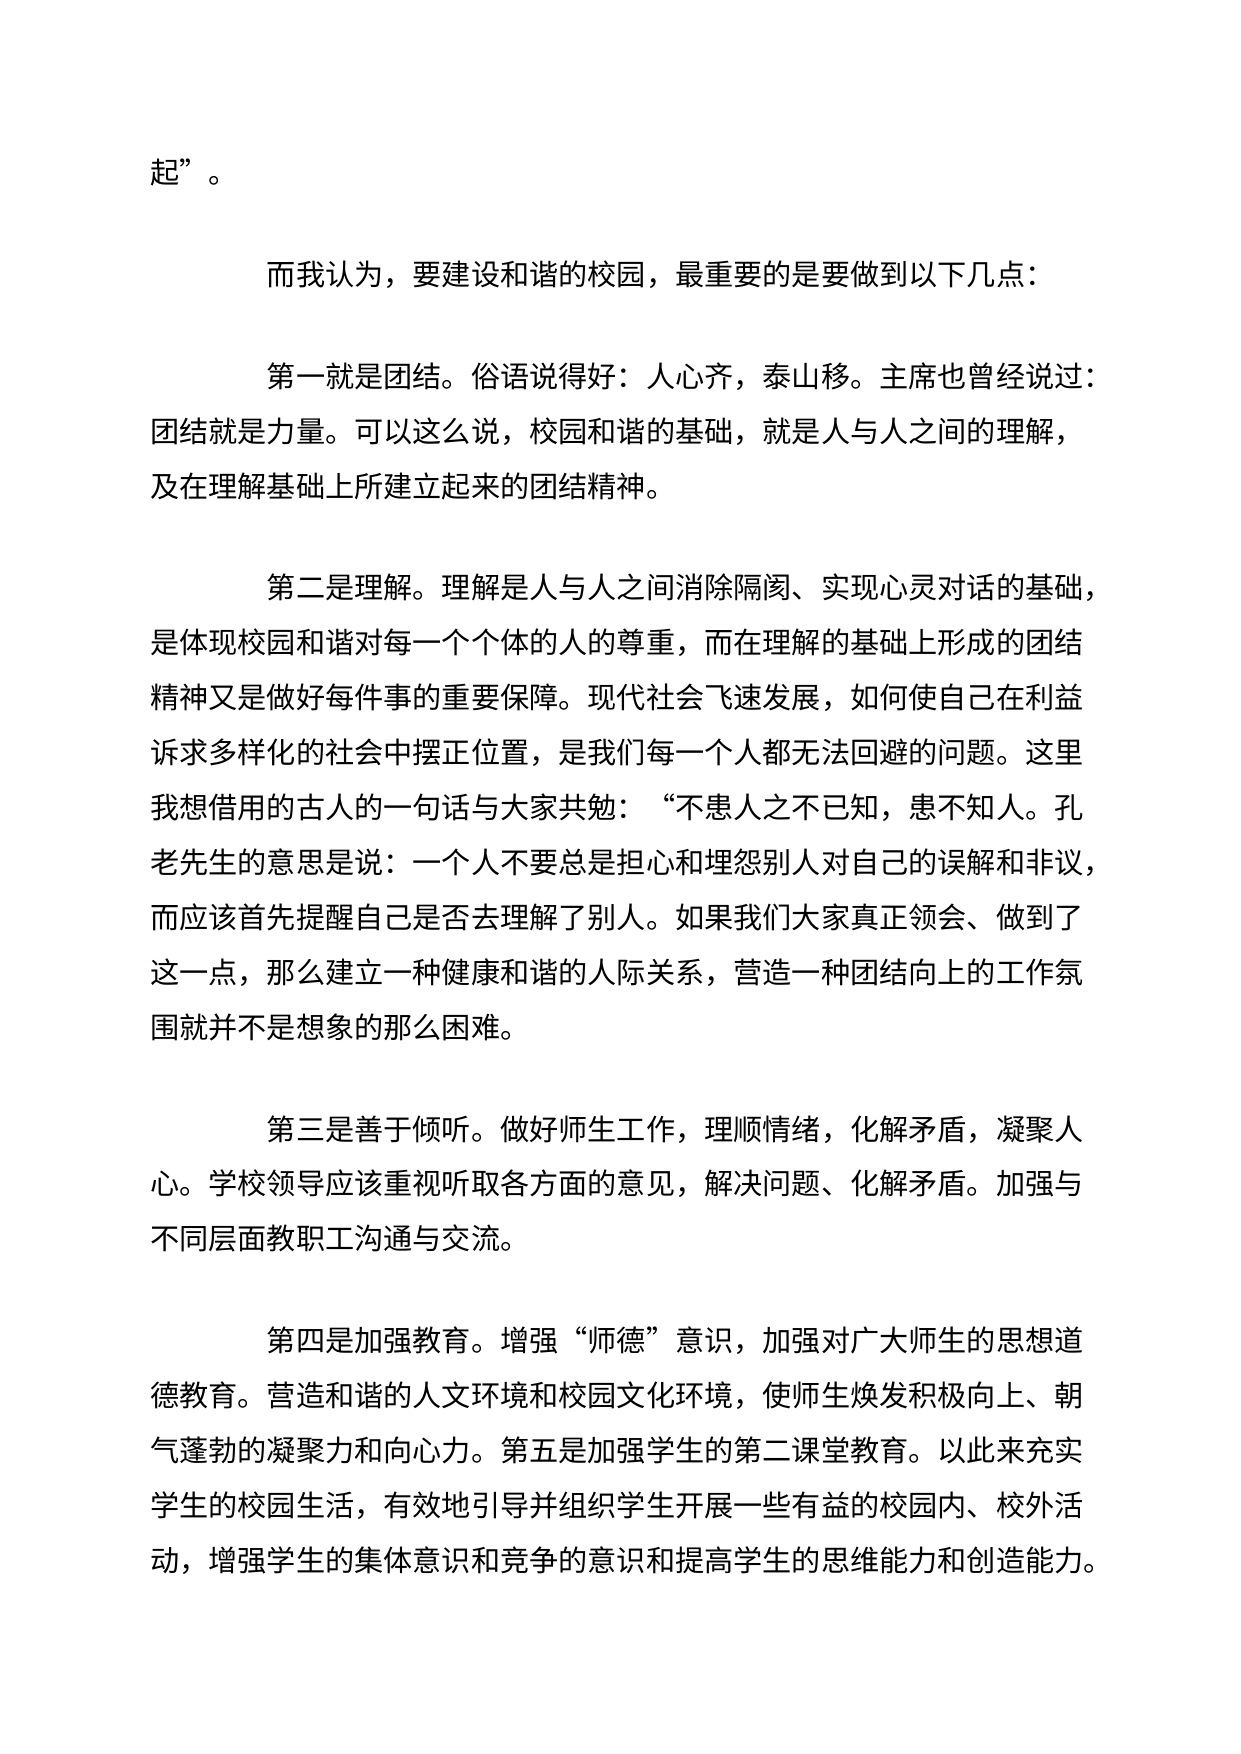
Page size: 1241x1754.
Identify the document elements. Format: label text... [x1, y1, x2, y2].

text 第二是理解。理解是人与人之间消除隔阂、实现心灵对话的基础，是体现校园和谐对每一个个体的人的尊重，而在理解的基础上形成的团结精神又是做好每件事的重要保障。现代社会飞速发展，如何使自己在利益诉求多样化的社会中摆正位置，是我们每一个人都无法回避的问题。这里我想借用的古人的一句话与大家共勉：“不患人之不已知，患不知人。孔老先生的意思是说：一个人不要总是担心和埋怨别人对自己的误解和非议，而应该首先提醒自己是否去理解了别人。如果我们大家真正领会、做到了这一点，那么建立一种健康和谐的人际关系，营造一种团结向上的工作氛围就并不是想象的那么困难。 [150, 565, 1090, 1047]
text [150, 150, 1090, 192]
text 第三是善于倾听。做好师生工作，理顺情绪，化解矛盾，凝聚人心。学校领导应该重视听取各方面的意见，解决问题、化解矛盾。加强与不同层面教职工沟通与交流。 [150, 1106, 1090, 1258]
text 第一就是团结。俗语说得好：人心齐，泰山移。主席也曾经说过：团结就是力量。可以这么说，校园和谐的基础，就是人与人之间的理解，及在理解基础上所建立起来的团结精神。 [150, 353, 1090, 506]
text 而我认为，要建设和谐的校园，最重要的是要做到以下几点： [150, 252, 1090, 294]
text 第四是加强教育。增强“师德”意识，加强对广大师生的思想道德教育。营造和谐的人文环境和校园文化环境，使师生焕发积极向上、朝气蓬勃的凝聚力和向心力。第五是加强学生的第二课堂教育。以此来充实学生的校园生活，有效地引导并组织学生开展一些有益的校园内、校外活动，增强学生的集体意识和竞争的意识和提高学生的思维能力和创造能力。 [150, 1318, 1090, 1579]
